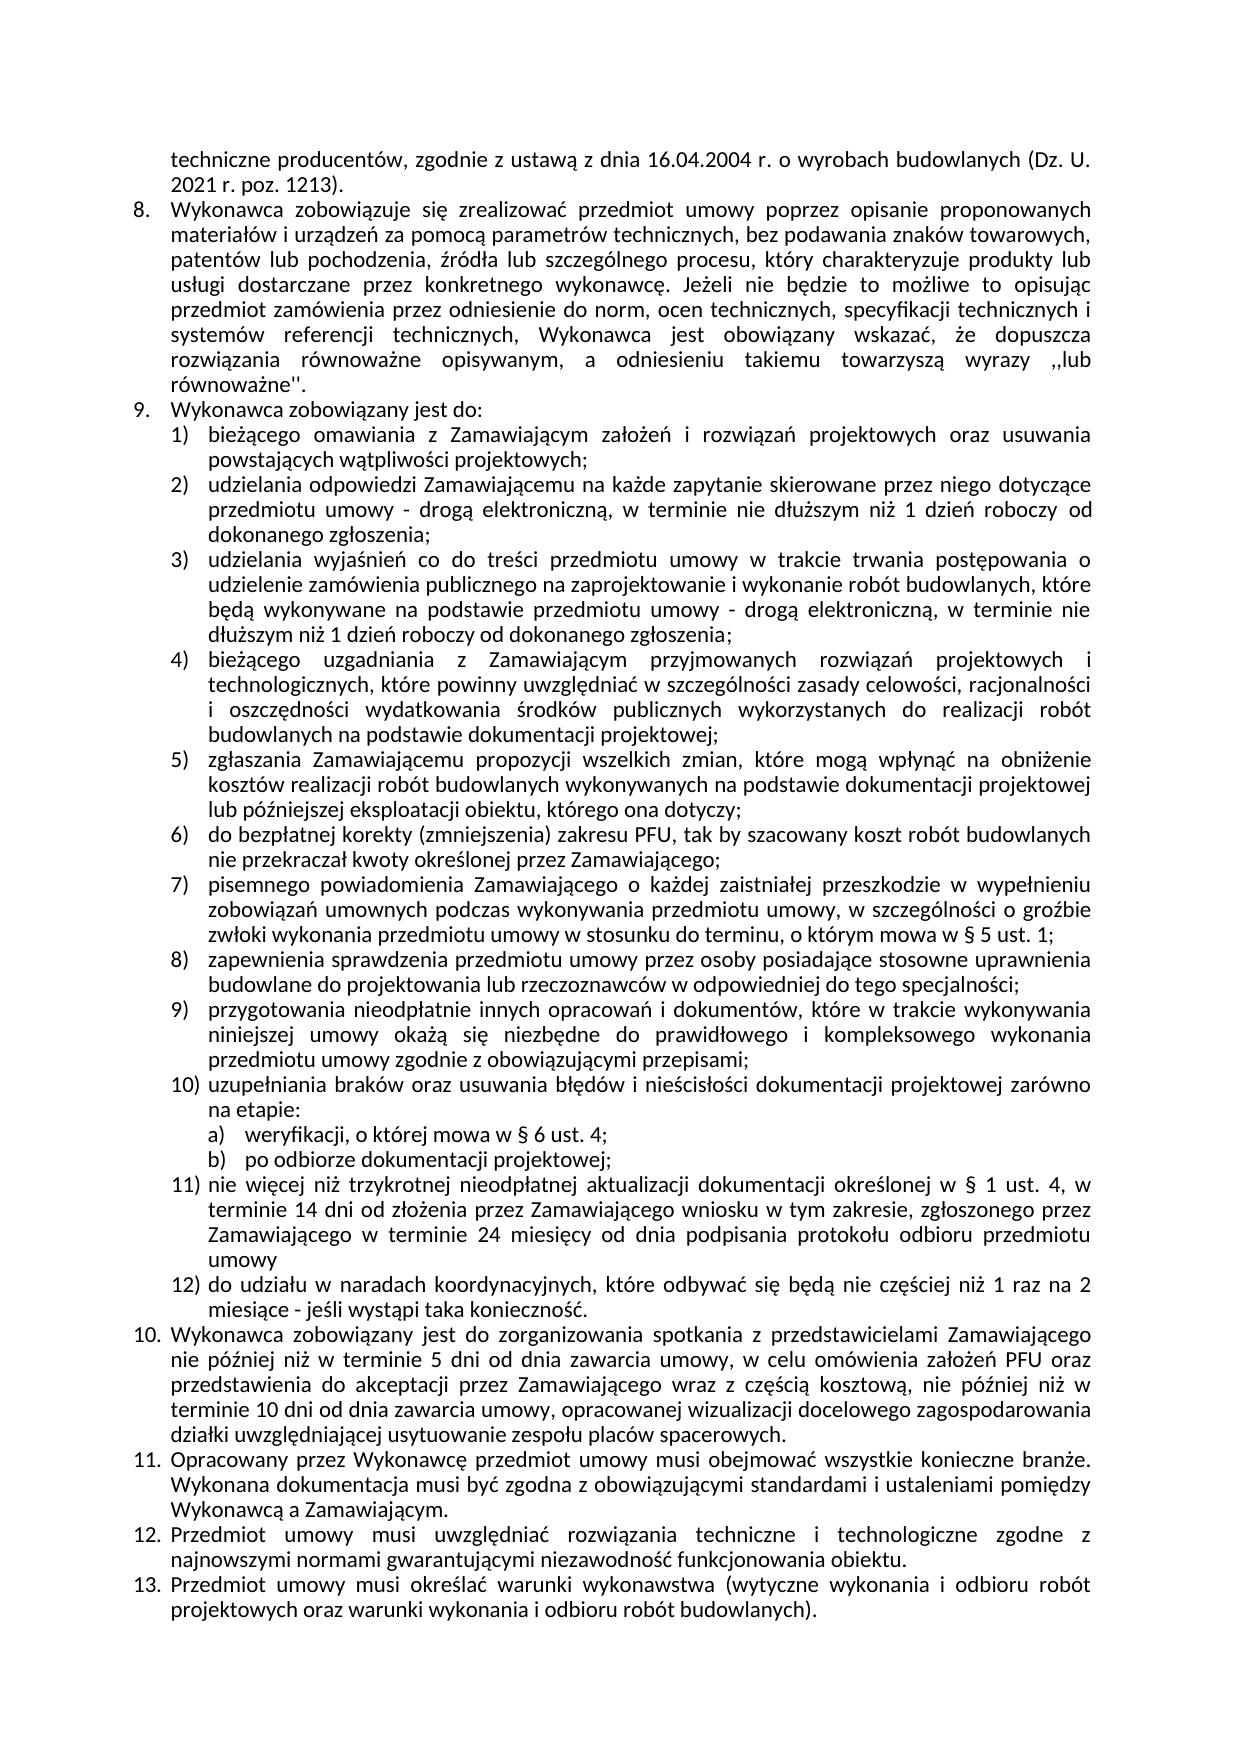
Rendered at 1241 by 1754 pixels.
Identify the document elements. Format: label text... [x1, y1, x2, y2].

list bieżącego omawiania z Zamawiającym założeń i rozwiązań projektowych oraz usuwania powstających wątpliwości projektowych; [170, 423, 1093, 473]
list Opracowany przez Wykonawcę przedmiot umowy musi obejmować wszystkie konieczne branże. Wykonana dokumentacja musi być zgodna z obowiązującymi standardami i ustaleniami pomiędzy Wykonawcą a Zamawiającym. [133, 1448, 1093, 1523]
list zgłaszania Zamawiającemu propozycji wszelkich zmian, które mogą wpłynąć na obniżenie kosztów realizacji robót budowlanych wykonywanych na podstawie dokumentacji projektowej lub późniejszej eksploatacji obiektu, którego ona dotyczy; [170, 748, 1093, 823]
list nie więcej niż trzykrotnej nieodpłatnej aktualizacji dokumentacji określonej w § 1 ust. 4, w terminie 14 dni od złożenia przez Zamawiającego wniosku w tym zakresie, zgłoszonego przez Zamawiającego w terminie 24 miesięcy od dnia podpisania protokołu odbioru przedmiotu umowy [171, 1173, 1093, 1273]
list Wykonawca zobowiązany jest do: [133, 398, 1093, 423]
list bieżącego uzgadniania z Zamawiającym przyjmowanych rozwiązań projektowych i technologicznych, które powinny uwzględniać w szczególności zasady celowości, racjonalności i oszczędności wydatkowania środków publicznych wykorzystanych do realizacji robót budowlanych na podstawie dokumentacji projektowej; [170, 648, 1093, 748]
list do udziału w naradach koordynacyjnych, które odbywać się będą nie częściej niż 1 raz na 2 miesiące - jeśli wystąpi taka konieczność. [171, 1273, 1093, 1323]
list zapewnienia sprawdzenia przedmiotu umowy przez osoby posiadające stosowne uprawnienia budowlane do projektowania lub rzeczoznawców w odpowiedniej do tego specjalności; [170, 948, 1093, 998]
list uzupełniania braków oraz usuwania błędów i nieścisłości dokumentacji projektowej zarówno na etapie: [170, 1073, 1093, 1123]
list Przedmiot umowy musi określać warunki wykonawstwa (wytyczne wykonania i odbioru robót projektowych oraz warunki wykonania i odbioru robót budowlanych). [133, 1573, 1093, 1623]
list przygotowania nieodpłatnie innych opracowań i dokumentów, które w trakcie wykonywania niniejszej umowy okażą się niezbędne do prawidłowego i kompleksowego wykonania przedmiotu umowy zgodnie z obowiązującymi przepisami; [170, 998, 1093, 1073]
list Wykonawca zobowiązany jest do zorganizowania spotkania z przedstawicielami Zamawiającego nie później niż w terminie 5 dni od dnia zawarcia umowy, w celu omówienia założeń PFU oraz przedstawienia do akceptacji przez Zamawiającego wraz z częścią kosztową, nie później niż w terminie 10 dni od dnia zawarcia umowy, opracowanej wizualizacji docelowego zagospodarowania działki uwzględniającej usytuowanie zespołu placów spacerowych. [133, 1323, 1093, 1448]
list do bezpłatnej korekty (zmniejszenia) zakresu PFU, tak by szacowany koszt robót budowlanych nie przekraczał kwoty określonej przez Zamawiającego; [170, 823, 1093, 873]
list Przedmiot umowy musi uwzględniać rozwiązania techniczne i technologiczne zgodne z najnowszymi normami gwarantującymi niezawodność funkcjonowania obiektu. [133, 1523, 1093, 1573]
list pisemnego powiadomienia Zamawiającego o każdej zaistniałej przeszkodzie w wypełnieniu zobowiązań umownych podczas wykonywania przedmiotu umowy, w szczególności o groźbie zwłoki wykonania przedmiotu umowy w stosunku do terminu, o którym mowa w § 5 ust. 1; [170, 873, 1093, 948]
list udzielania odpowiedzi Zamawiającemu na każde zapytanie skierowane przez niego dotyczące przedmiotu umowy - drogą elektroniczną, w terminie nie dłuższym niż 1 dzień roboczy od dokonanego zgłoszenia; [170, 473, 1093, 548]
list Wykonawca zobowiązuje się zrealizować przedmiot umowy poprzez opisanie proponowanych materiałów i urządzeń za pomocą parametrów technicznych, bez podawania znaków towarowych, patentów lub pochodzenia, źródła lub szczególnego procesu, który charakteryzuje produkty lub usługi dostarczane przez konkretnego wykonawcę. Jeżeli nie będzie to możliwe to opisując przedmiot zamówienia przez odniesienie do norm, ocen technicznych, specyfikacji technicznych i systemów referencji technicznych, Wykonawca jest obowiązany wskazać, że dopuszcza rozwiązania równoważne opisywanym, a odniesieniu takiemu towarzyszą wyrazy ,,lub równoważne''. [133, 198, 1093, 398]
list udzielania wyjaśnień co do treści przedmiotu umowy w trakcie trwania postępowania o udzielenie zamówienia publicznego na zaprojektowanie i wykonanie robót budowlanych, które będą wykonywane na podstawie przedmiotu umowy - drogą elektroniczną, w terminie nie dłuższym niż 1 dzień roboczy od dokonanego zgłoszenia; [170, 548, 1093, 648]
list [133, 148, 1093, 198]
list po odbiorze dokumentacji projektowej; [207, 1148, 1093, 1173]
list weryfikacji, o której mowa w § 6 ust. 4; [207, 1123, 1093, 1148]
